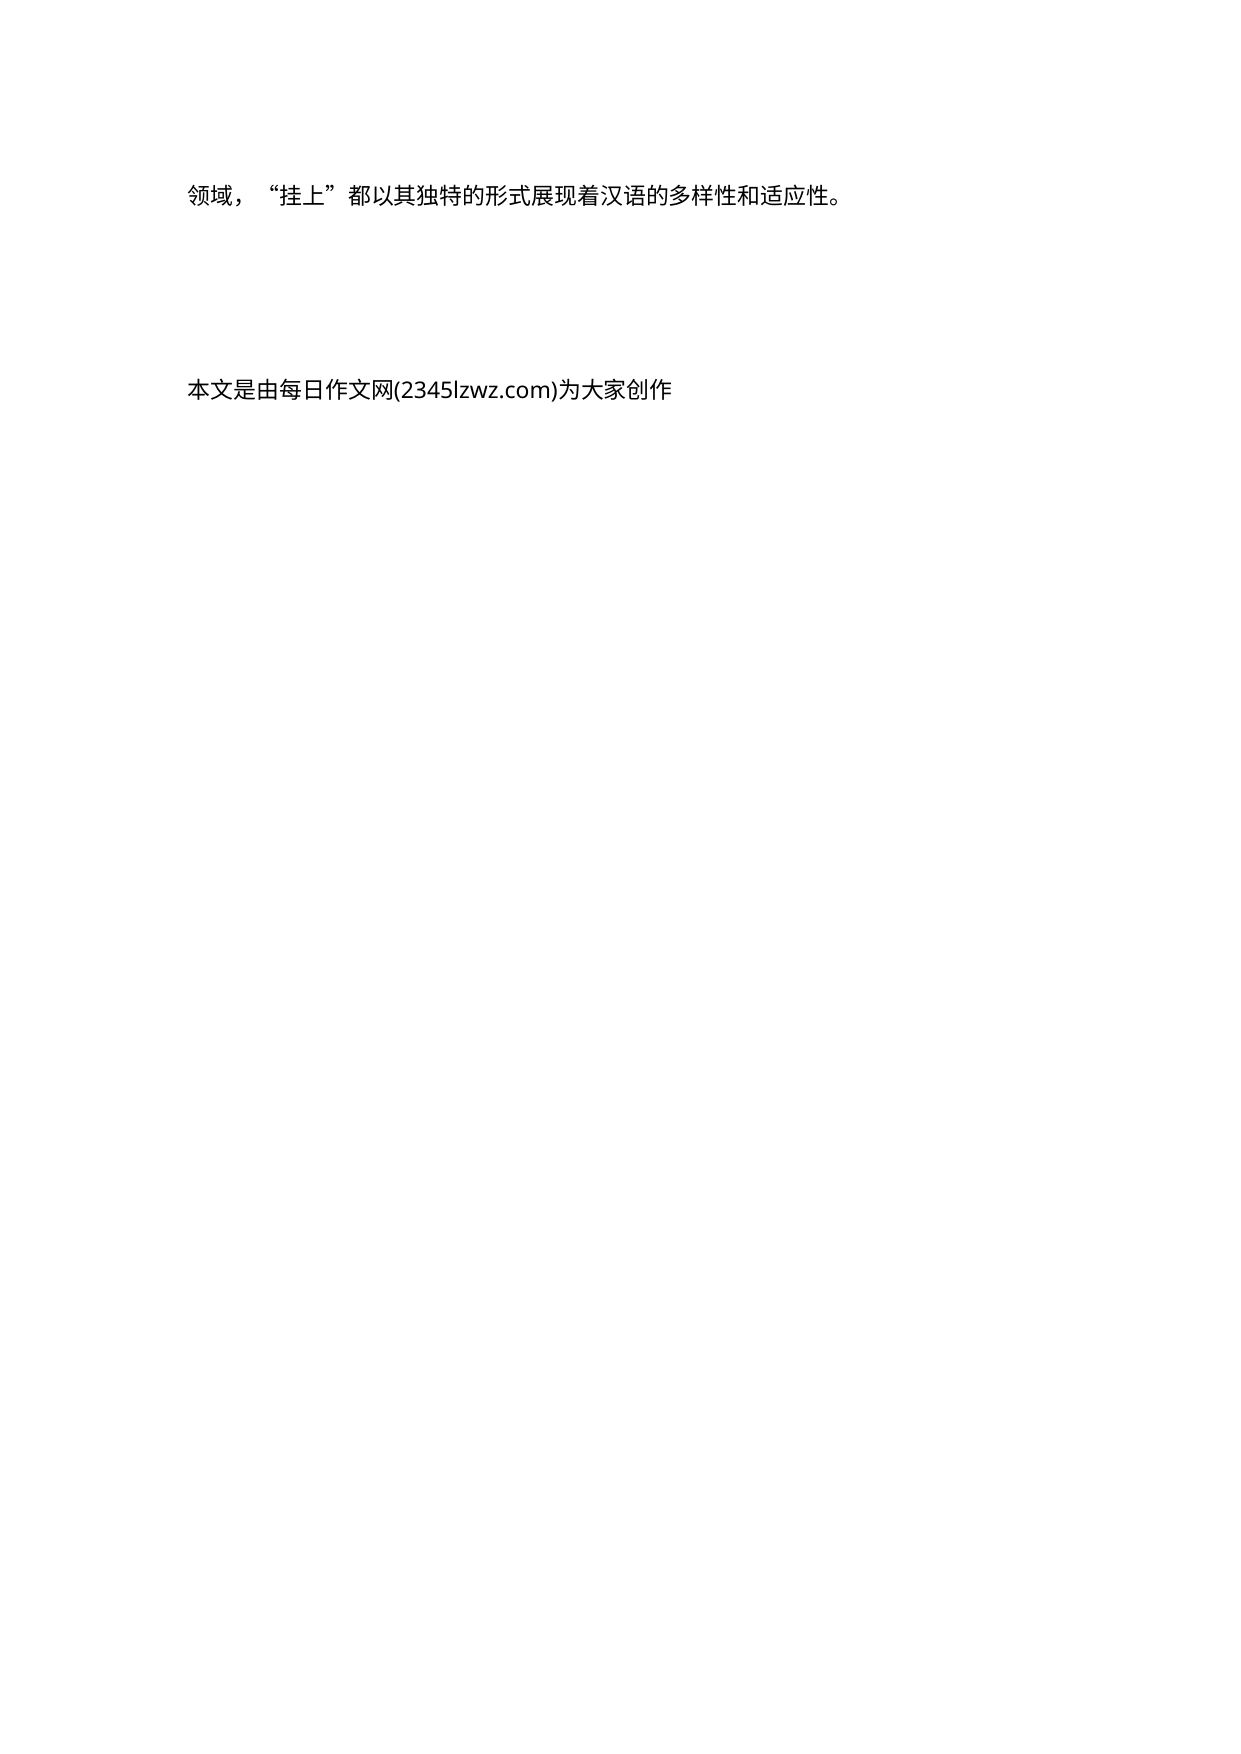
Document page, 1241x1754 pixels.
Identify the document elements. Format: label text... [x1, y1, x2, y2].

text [187, 162, 1053, 227]
text 本文是由每日作文网(2345lzwz.com)为大家创作 [187, 356, 1053, 421]
